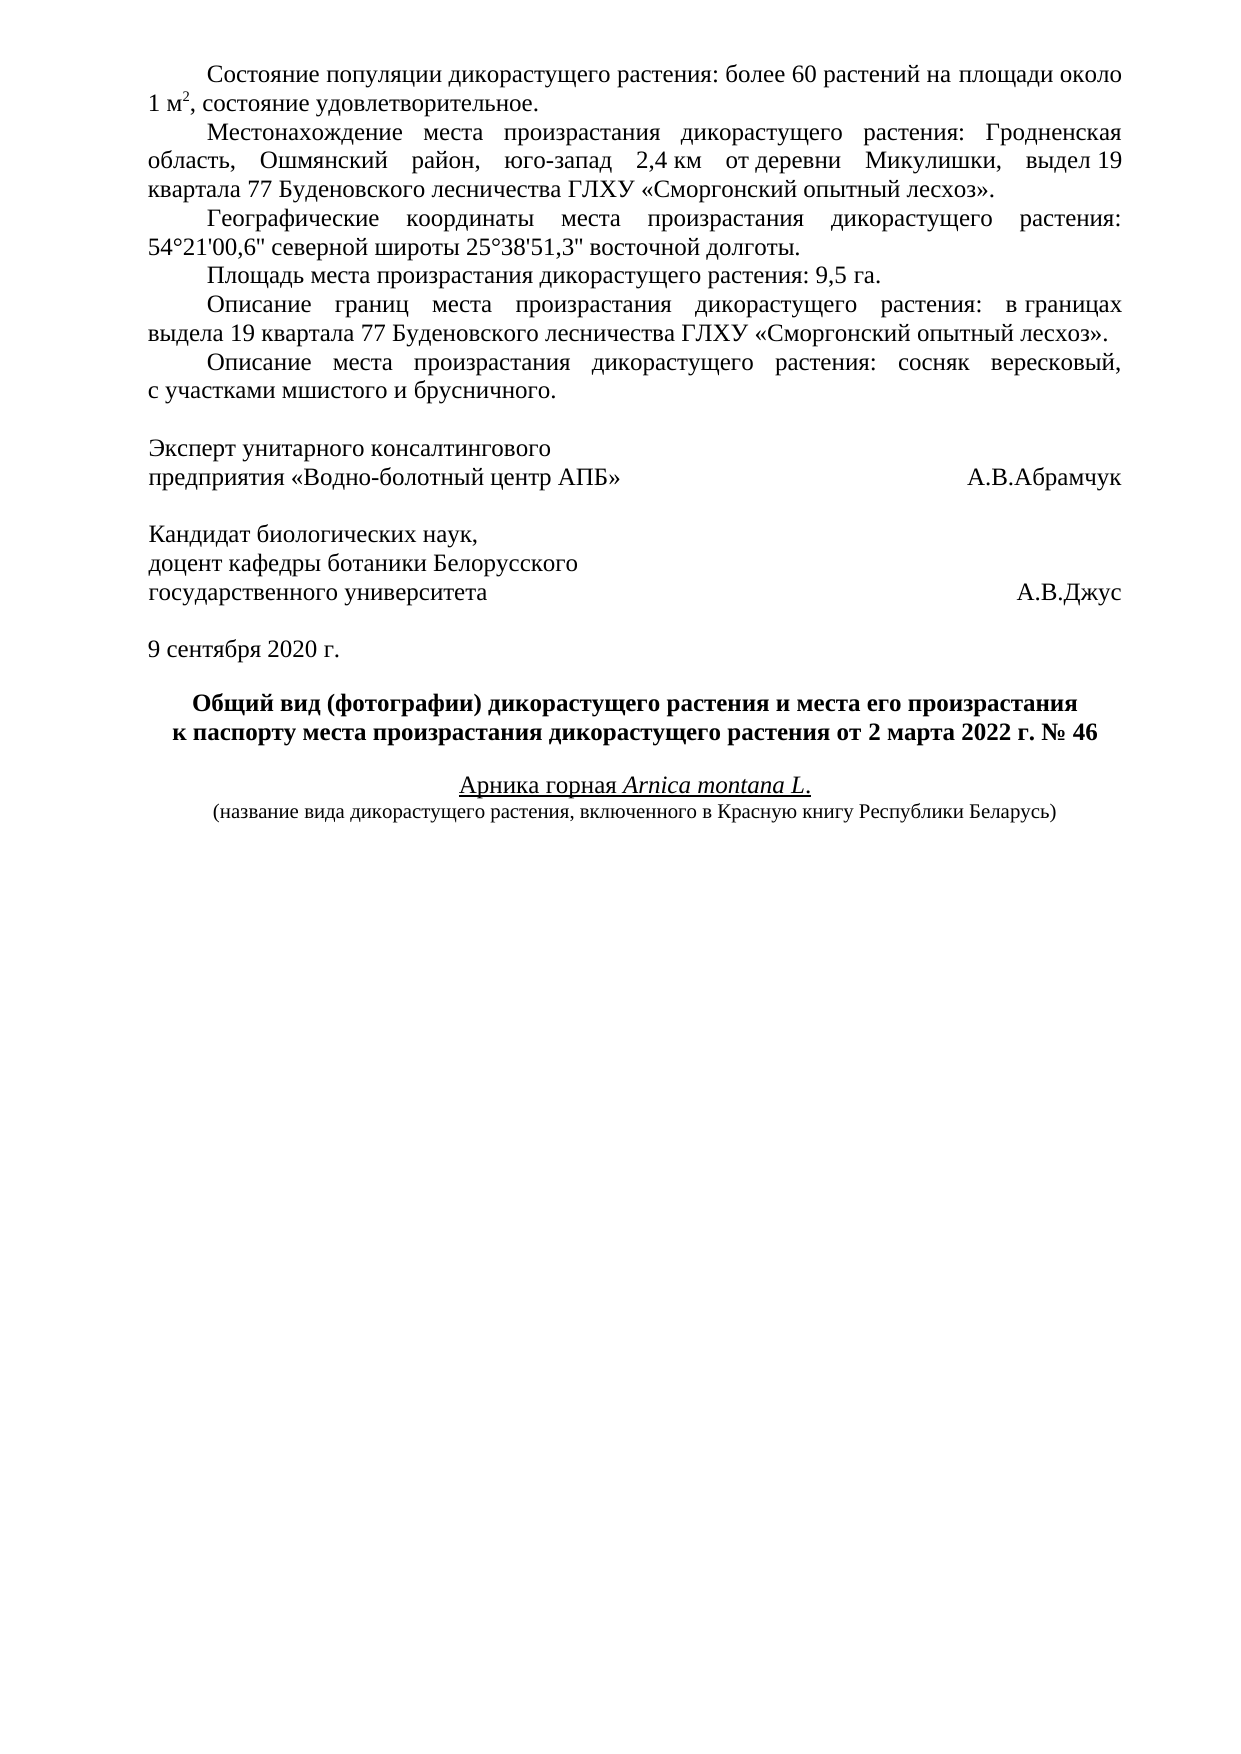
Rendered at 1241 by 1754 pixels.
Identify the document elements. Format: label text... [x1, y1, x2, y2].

text Площадь места произрастания дикорастущего растения: 9,5 га. [148, 260, 1122, 289]
text Состояние популяции дикорастущего растения: более 60 растений на площади около 1 м2, состояние удовлетворительное. [148, 59, 1122, 117]
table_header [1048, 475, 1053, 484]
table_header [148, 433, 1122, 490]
text Описание места произрастания дикорастущего растения: сосняк вересковый, с участками мшистого и брусничного. [148, 347, 1122, 404]
text 9 сентября 2020 г. [148, 634, 1122, 663]
text (название вида дикорастущего растения, включенного в Красную книгу Республики Беларусь) [148, 799, 1122, 823]
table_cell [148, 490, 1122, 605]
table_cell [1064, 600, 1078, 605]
text Местонахождение места произрастания дикорастущего растения: Гродненская область, Ошмянский район, юго-запад 2,4 км от деревни Микулишки, выдел 19 квартала 77 Буденовского лесничества ГЛХУ «Сморгонский опытный лесхоз». [148, 117, 1122, 203]
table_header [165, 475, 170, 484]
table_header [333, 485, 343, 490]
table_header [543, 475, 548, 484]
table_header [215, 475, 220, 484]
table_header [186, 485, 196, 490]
text Описание границ места произрастания дикорастущего растения: в границах выдела 19 квартала 77 Буденовского лесничества ГЛХУ «Сморгонский опытный лесхоз». [148, 289, 1122, 347]
text Арника горная Arnica montana L. [148, 770, 1122, 799]
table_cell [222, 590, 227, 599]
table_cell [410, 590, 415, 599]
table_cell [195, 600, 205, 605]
text Географические координаты места произрастания дикорастущего растения: 54°21'00,6'' северной широты 25°38'51,3'' восточной долготы. [148, 203, 1122, 260]
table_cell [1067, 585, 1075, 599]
text Общий вид (фотографии) дикорастущего растения и места его произрастания к паспорту места произрастания дикорастущего растения от 2 марта 2022 г. № 46 [148, 688, 1122, 745]
